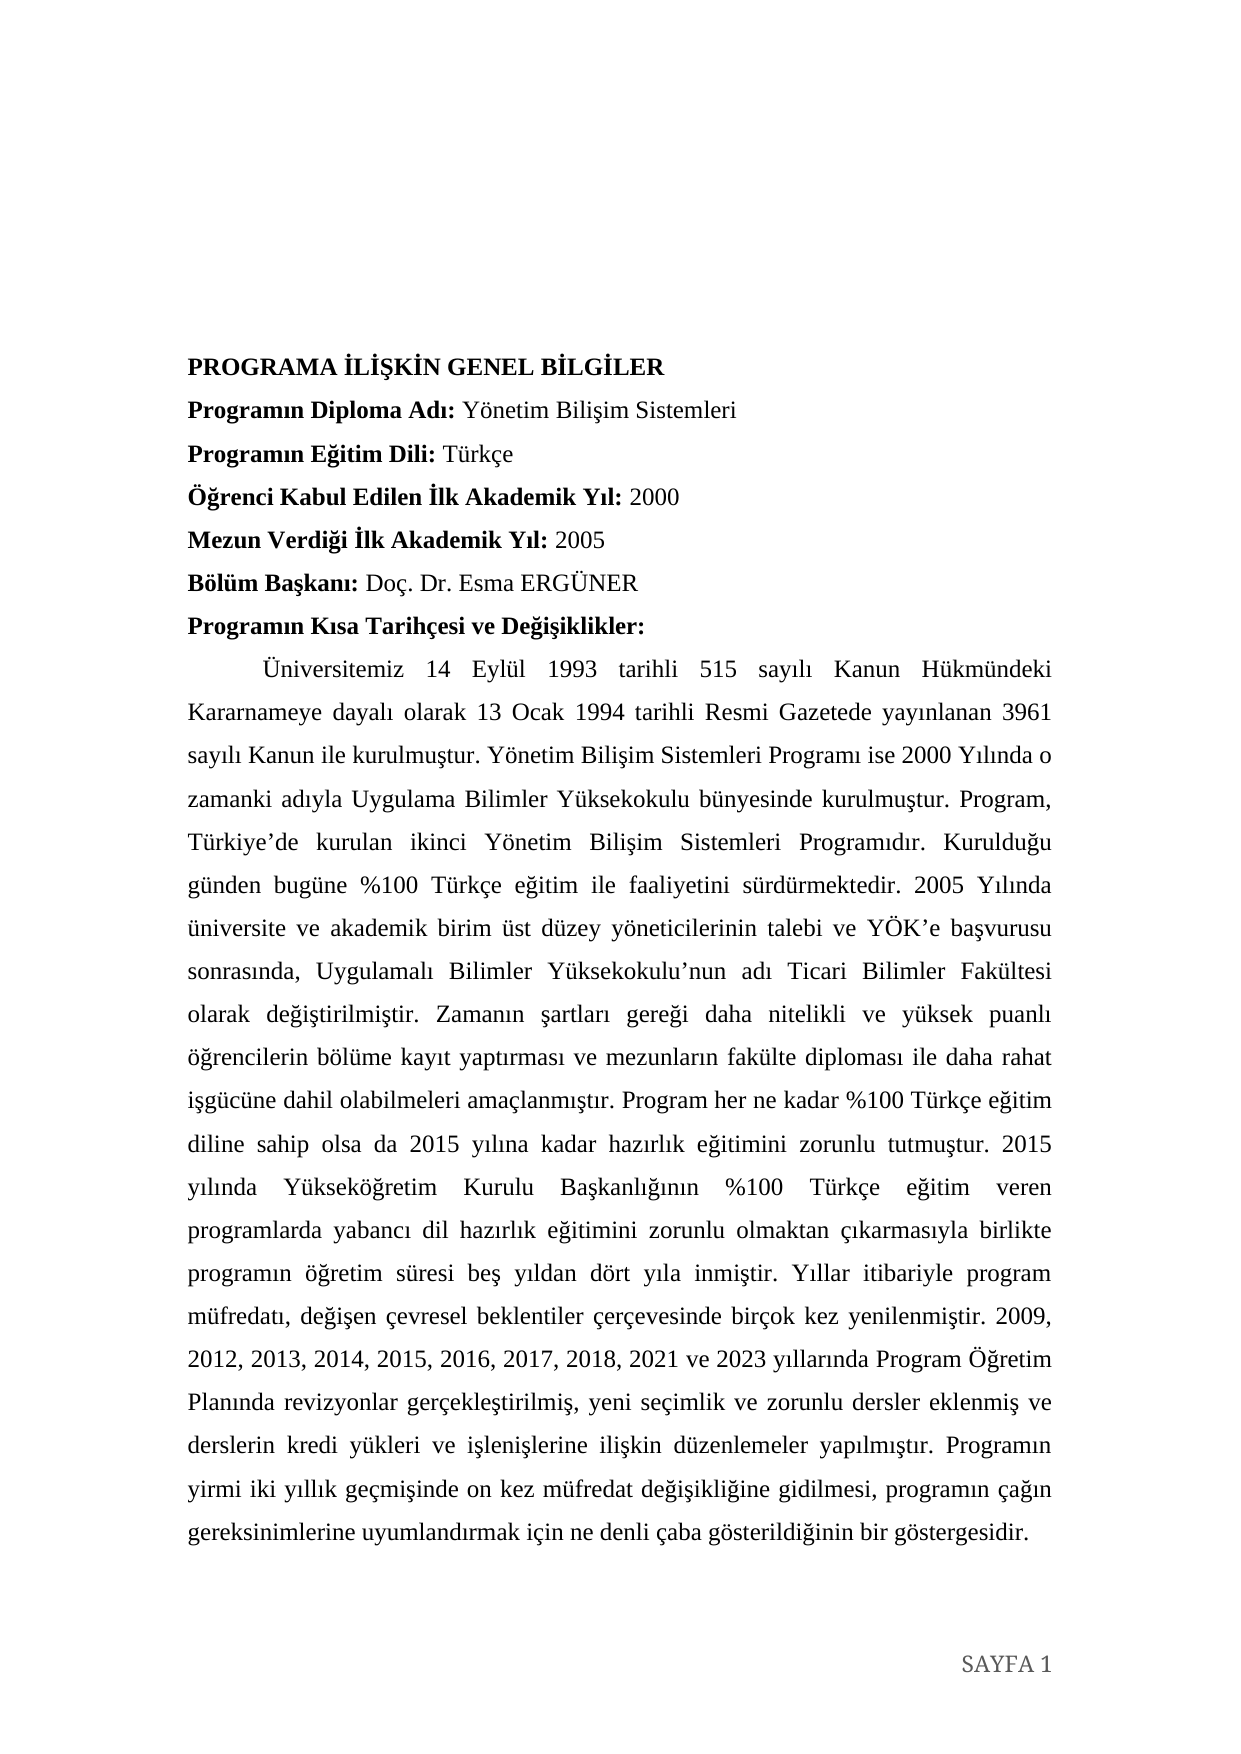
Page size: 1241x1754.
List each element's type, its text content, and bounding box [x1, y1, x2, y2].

text Programın Kısa Tarihçesi ve Değişiklikler: [187, 611, 1053, 640]
text Üniversitemiz 14 Eylül 1993 tarihli 515 sayılı Kanun Hükmündeki Kararnameye dayalı olarak 13 Ocak 1994 tarihli Resmi Gazetede yayınlanan 3961 sayılı Kanun ile kurulmuştur. Yönetim Bilişim Sistemleri Programı ise 2000 Yılında o zamanki adıyla Uygulama Bilimler Yüksekokulu bünyesinde kurulmuştur. Program, Türkiye’de kurulan ikinci Yönetim Bilişim Sistemleri Programıdır. Kurulduğu günden bugüne %100 Türkçe eğitim ile faaliyetini sürdürmektedir. 2005 Yılında üniversite ve akademik birim üst düzey yöneticilerinin talebi ve YÖK’e başvurusu sonrasında, Uygulamalı Bilimler Yüksekokulu’nun adı Ticari Bilimler Fakültesi olarak değiştirilmiştir. Zamanın şartları gereği daha nitelikli ve yüksek puanlı öğrencilerin bölüme kayıt yaptırması ve mezunların fakülte diploması ile daha rahat işgücüne dahil olabilmeleri amaçlanmıştır. Program her ne kadar %100 Türkçe eğitim diline sahip olsa da 2015 yılına kadar hazırlık eğitimini zorunlu tutmuştur. 2015 yılında Yükseköğretim Kurulu Başkanlığının %100 Türkçe eğitim veren programlarda yabancı dil hazırlık eğitimini zorunlu olmaktan çıkarmasıyla birlikte programın öğretim süresi beş yıldan dört yıla inmiştir. Yıllar itibariyle program müfredatı, değişen çevresel beklentiler çerçevesinde birçok kez yenilenmiştir. 2009, 2012, 2013, 2014, 2015, 2016, 2017, 2018, 2021 ve 2023 yıllarında Program Öğretim Planında revizyonlar gerçekleştirilmiş, yeni seçimlik ve zorunlu dersler eklenmiş ve derslerin kredi yükleri ve işlenişlerine ilişkin düzenlemeler yapılmıştır. Programın yirmi iki yıllık geçmişinde on kez müfredat değişikliğine gidilmesi, programın çağın gereksinimlerine uyumlandırmak için ne denli çaba gösterildiğinin bir göstergesidir. [187, 654, 1053, 1546]
text Programın Eğitim Dili: Türkçe [187, 439, 1053, 467]
text Mezun Verdiği İlk Akademik Yıl: 2005 [187, 525, 1053, 554]
text PROGRAMA İLİŞKİN GENEL BİLGİLER [187, 352, 1053, 381]
text Programın Diploma Adı: Yönetim Bilişim Sistemleri [187, 396, 1053, 424]
text Öğrenci Kabul Edilen İlk Akademik Yıl: 2000 [187, 482, 1053, 511]
text Bölüm Başkanı: Doç. Dr. Esma ERGÜNER [187, 568, 1053, 597]
